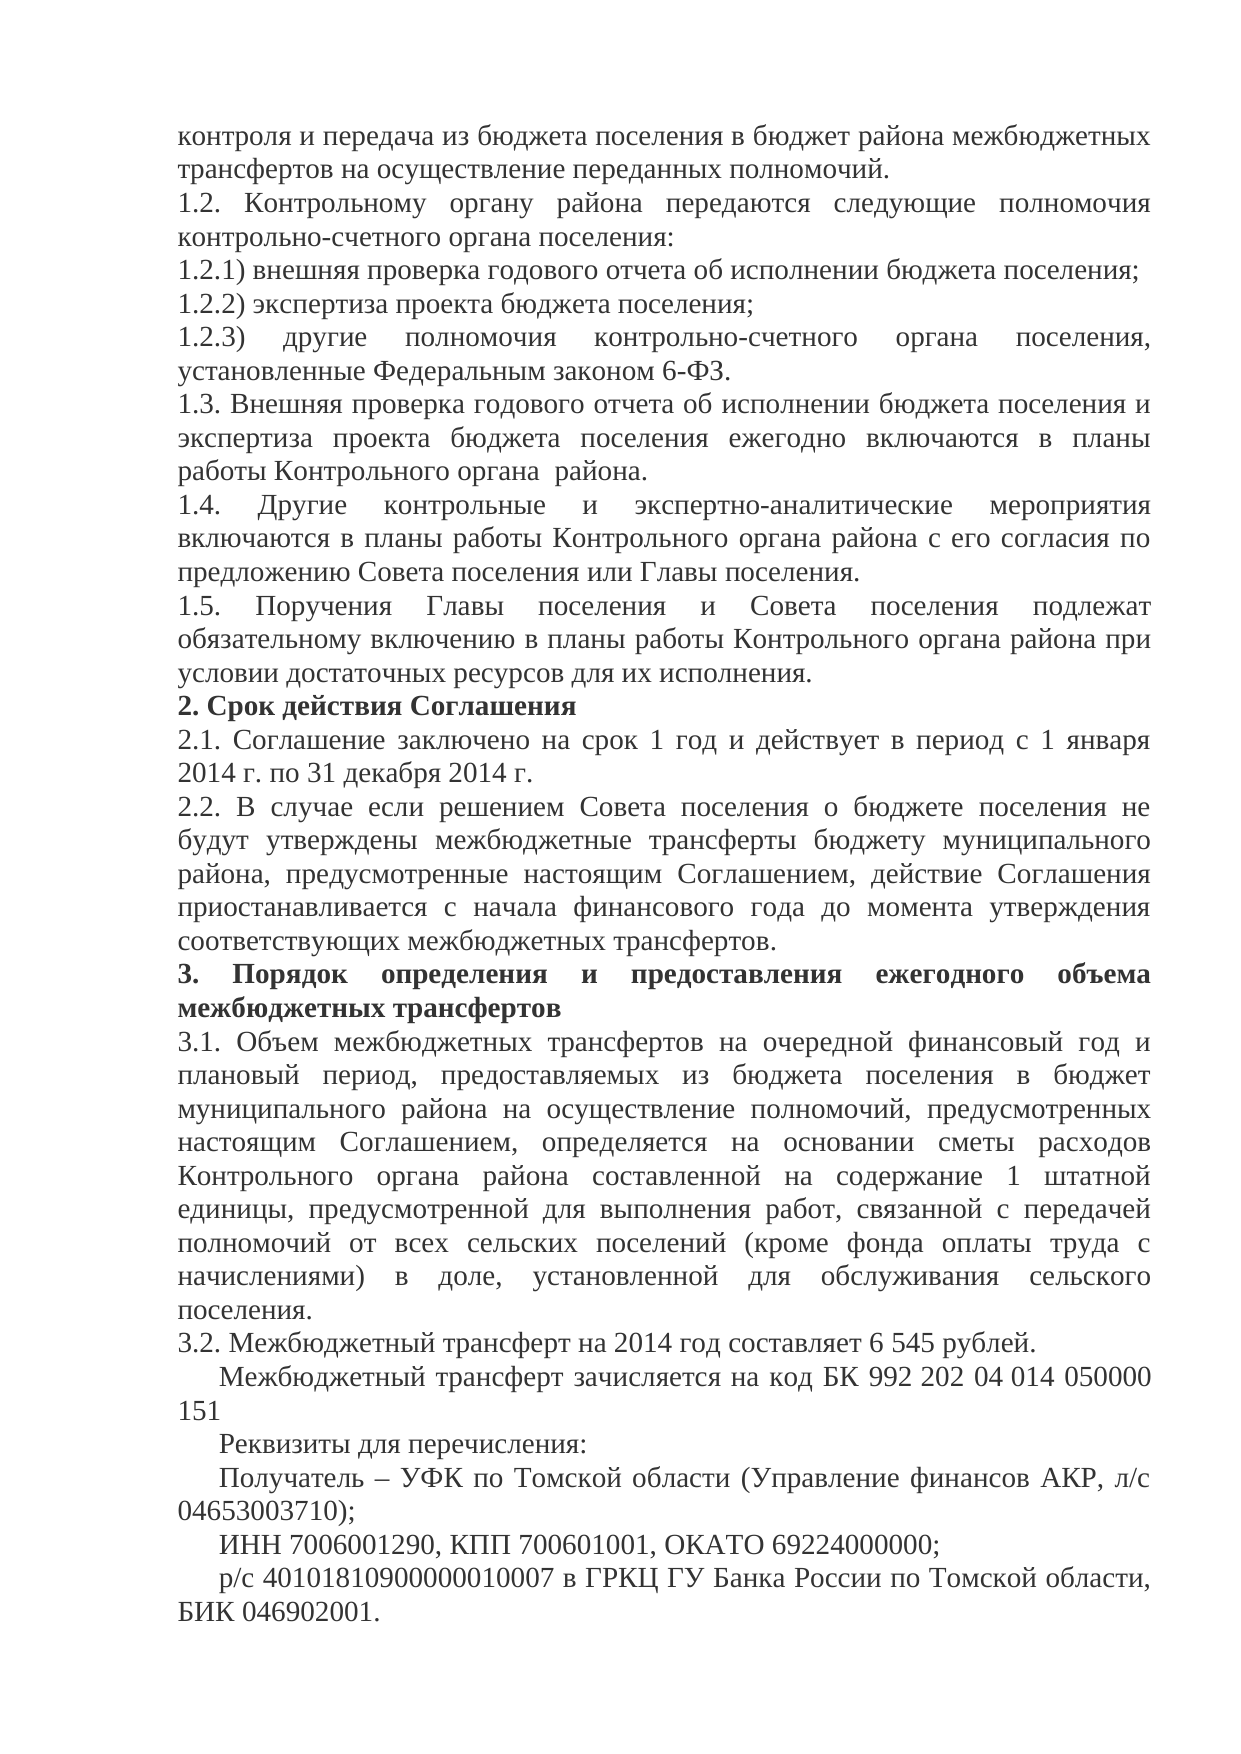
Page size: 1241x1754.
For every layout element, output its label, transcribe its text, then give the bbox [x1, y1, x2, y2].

text 2. Срок действия Соглашения [177, 688, 1152, 722]
text Получатель – УФК по Томской области (Управление финансов АКР, л/с 04653003710); [177, 1460, 1152, 1527]
text ИНН 7006001290, КПП 700601001, ОКАТО 69224000000; [177, 1527, 1152, 1560]
text 2.1. Соглашение заключено на срок 1 год и действует в период с 1 января . по 31 декабря . [177, 722, 1152, 789]
text 3.1. Объем межбюджетных трансфертов на очередной финансовый год и плановый период, предоставляемых из бюджета поселения в бюджет муниципального района на осуществление полномочий, предусмотренных настоящим Соглашением, определяется на основании сметы расходов Контрольного органа района составленной на содержание 1 штатной единицы, предусмотренной для выполнения работ, связанной с передачей полномочий от всех сельских поселений (кроме фонда оплаты труда с начислениями) в доле, установленной для обслуживания сельского поселения. [177, 1024, 1152, 1326]
text 1.3. Внешняя проверка годового отчета об исполнении бюджета поселения и экспертиза проекта бюджета поселения ежегодно включаются в планы работы Контрольного органа района. [177, 386, 1152, 487]
text Реквизиты для перечисления: [177, 1426, 1152, 1460]
text 1.2.1) внешняя проверка годового отчета об исполнении бюджета поселения; [177, 252, 1152, 286]
text Межбюджетный трансферт зачисляется на код БК 992 202 04 014 050000 151 [177, 1359, 1152, 1426]
text 1.2.2) экспертиза проекта бюджета поселения; [177, 286, 1152, 319]
text 3.2. Межбюджетный трансферт на 2014 год составляет 6 545 рублей. [177, 1326, 1152, 1359]
text 3. Порядок определения и предоставления ежегодного объема межбюджетных трансфертов [177, 957, 1152, 1024]
text 2.2. В случае если решением Совета поселения о бюджете поселения не будут утверждены межбюджетные трансферты бюджету муниципального района, предусмотренные настоящим Соглашением, действие Соглашения приостанавливается с начала финансового года до момента утверждения соответствующих межбюджетных трансфертов. [177, 789, 1152, 957]
text 1.2.3) другие полномочия контрольно-счетного органа поселения, установленные Федеральным законом 6-ФЗ. [177, 319, 1152, 386]
text 1.4. Другие контрольные и экспертно-аналитические мероприятия включаются в планы работы Контрольного органа района с его согласия по предложению Совета поселения или Главы поселения. [177, 487, 1152, 588]
text 1.2. Контрольному органу района передаются следующие полномочия контрольно-счетного органа поселения: [177, 185, 1152, 252]
text 1.5. Поручения Главы поселения и Совета поселения подлежат обязательному включению в планы работы Контрольного органа района при условии достаточных ресурсов для их исполнения. [177, 588, 1152, 688]
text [177, 118, 1152, 185]
text р/с 40101810900000010007 в ГРКЦ ГУ Банка России по Томской области, БИК 046902001. [177, 1560, 1152, 1627]
